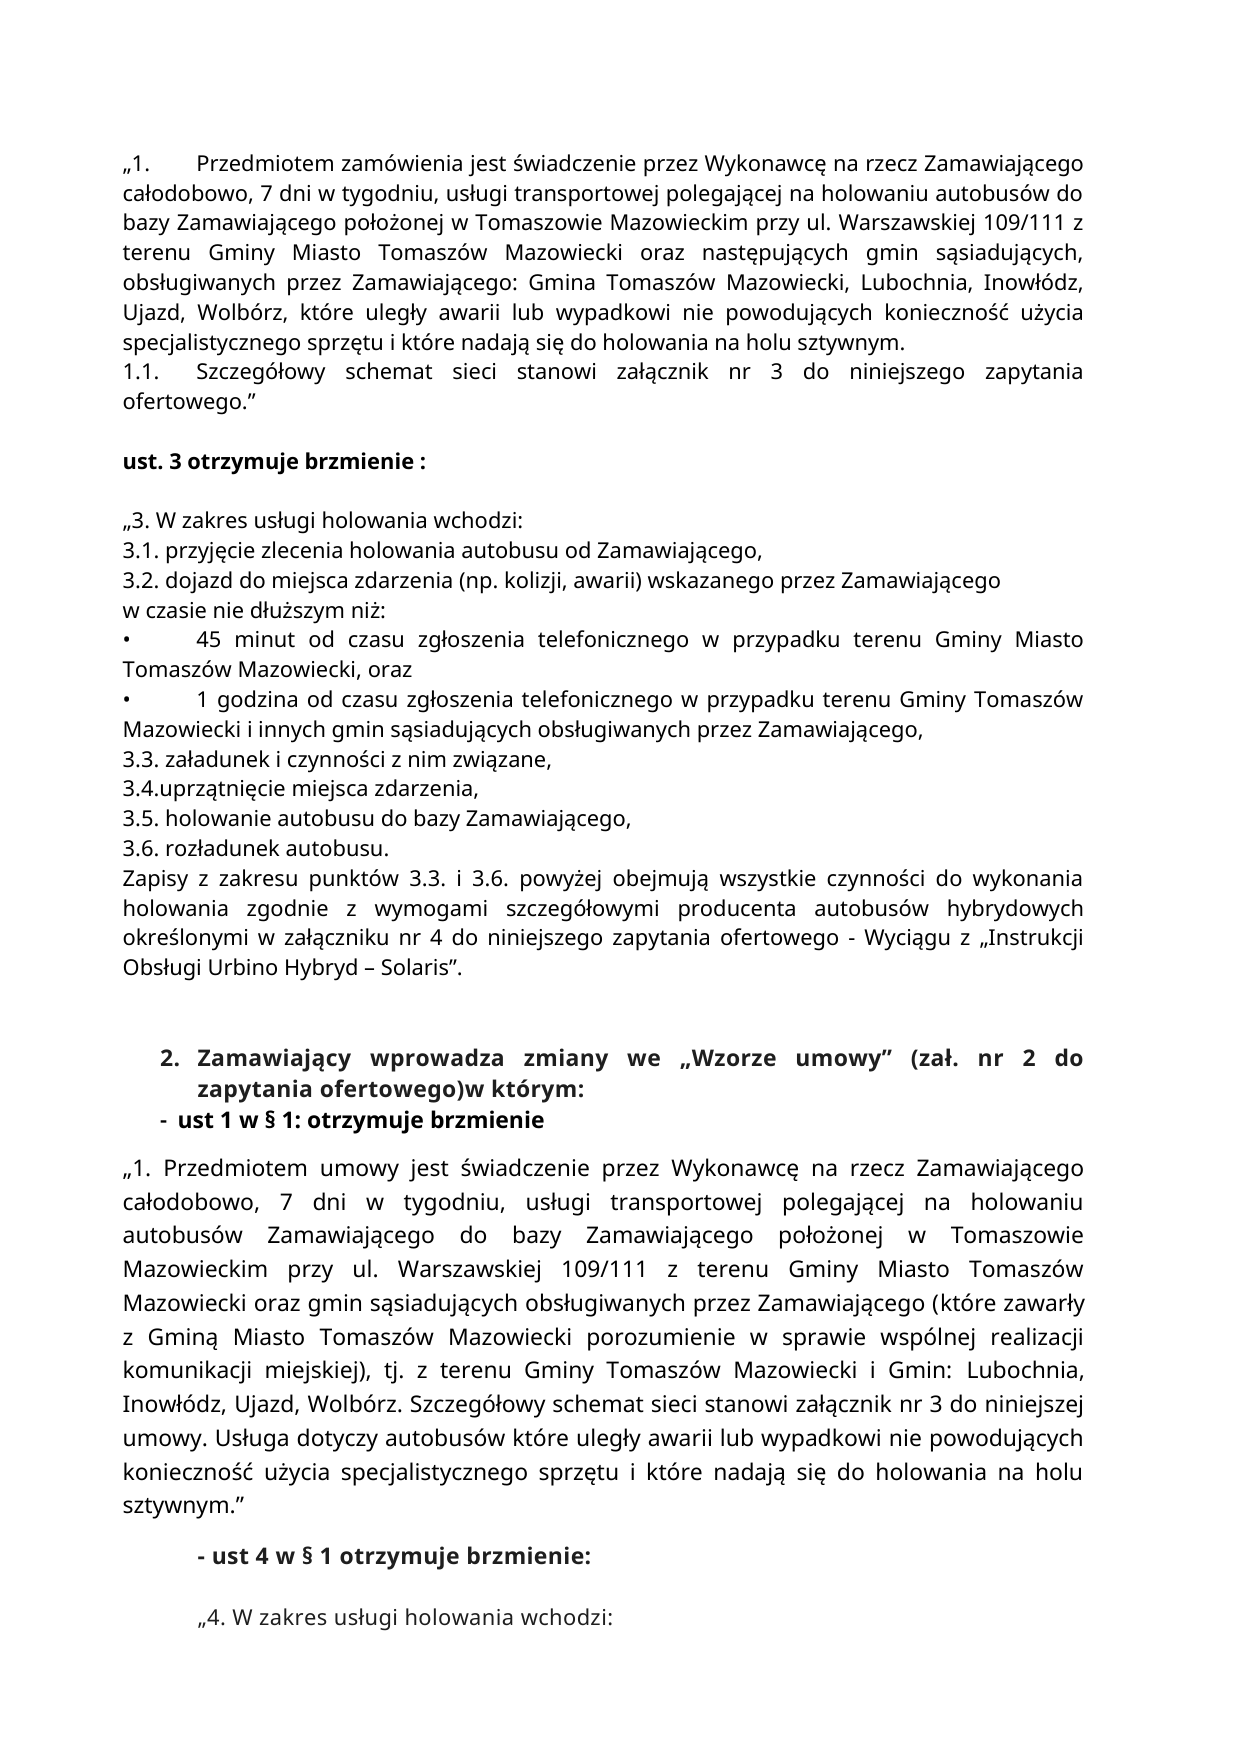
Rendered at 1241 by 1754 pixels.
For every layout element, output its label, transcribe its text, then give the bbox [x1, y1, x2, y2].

text • 1 godzina od czasu zgłoszenia telefonicznego w przypadku terenu Gminy Tomaszów Mazowiecki i innych gmin sąsiadujących obsługiwanych przez Zamawiającego, [122, 684, 1085, 743]
text 3.1. przyjęcie zlecenia holowania autobusu od Zamawiającego, [122, 535, 1085, 565]
text w czasie nie dłuższym niż: [122, 594, 1085, 624]
text 3.3. załadunek i czynności z nim związane, [122, 743, 1085, 773]
text 3.4.uprzątnięcie miejsca zdarzenia, [122, 773, 1085, 803]
text „1. Przedmiotem umowy jest świadczenie przez Wykonawcę na rzecz Zamawiającego całodobowo, 7 dni w tygodniu, usługi transportowej polegającej na holowaniu autobusów Zamawiającego do bazy Zamawiającego położonej w Tomaszowie Mazowieckim przy ul. Warszawskiej 109/111 z terenu Gminy Miasto Tomaszów Mazowiecki oraz gmin sąsiadujących obsługiwanych przez Zamawiającego (które zawarły z Gminą Miasto Tomaszów Mazowiecki porozumienie w sprawie wspólnej realizacji komunikacji miejskiej), tj. z terenu Gminy Tomaszów Mazowiecki i Gmin: Lubochnia, Inowłódz, Ujazd, Wolbórz. Szczegółowy schemat sieci stanowi załącznik nr 3 do niniejszej umowy. Usługa dotyczy autobusów które uległy awarii lub wypadkowi nie powodujących konieczność użycia specjalistycznego sprzętu i które nadają się do holowania na holu sztywnym.” [122, 1152, 1085, 1521]
text 3.2. dojazd do miejsca zdarzenia (np. kolizji, awarii) wskazanego przez Zamawiającego [122, 565, 1085, 594]
text „1. Przedmiotem zamówienia jest świadczenie przez Wykonawcę na rzecz Zamawiającego całodobowo, 7 dni w tygodniu, usługi transportowej polegającej na holowaniu autobusów do bazy Zamawiającego położonej w Tomaszowie Mazowieckim przy ul. Warszawskiej 109/111 z terenu Gminy Miasto Tomaszów Mazowiecki oraz następujących gmin sąsiadujących, obsługiwanych przez Zamawiającego: Gmina Tomaszów Mazowiecki, Lubochnia, Inowłódz, Ujazd, Wolbórz, które uległy awarii lub wypadkowi nie powodujących konieczność użycia specjalistycznego sprzętu i które nadają się do holowania na holu sztywnym. [122, 148, 1085, 356]
text 1.1. Szczegółowy schemat sieci stanowi załącznik nr 3 do niniejszego zapytania ofertowego.” [122, 356, 1085, 416]
text 3.6. rozładunek autobusu. [122, 833, 1085, 863]
text • 45 minut od czasu zgłoszenia telefonicznego w przypadku terenu Gminy Miasto Tomaszów Mazowiecki, oraz [122, 624, 1085, 684]
list - ust 4 w § 1 otrzymuje brzmienie: [197, 1540, 1085, 1571]
text ust. 3 otrzymuje brzmienie : [122, 446, 1085, 475]
text „3. W zakres usługi holowania wchodzi: [122, 505, 1085, 535]
list Zamawiający wprowadza zmiany we „Wzorze umowy” (zał. nr 2 do zapytania ofertowego)w którym: [160, 1041, 1085, 1104]
list „4. W zakres usługi holowania wchodzi: [197, 1602, 1085, 1632]
text - ust 1 w § 1: otrzymuje brzmienie [160, 1104, 1085, 1135]
text 3.5. holowanie autobusu do bazy Zamawiającego, [122, 803, 1085, 833]
text Zapisy z zakresu punktów 3.3. i 3.6. powyżej obejmują wszystkie czynności do wykonania holowania zgodnie z wymogami szczegółowymi producenta autobusów hybrydowych określonymi w załączniku nr 4 do niniejszego zapytania ofertowego - Wyciągu z „Instrukcji Obsługi Urbino Hybryd – Solaris”. [122, 863, 1085, 982]
